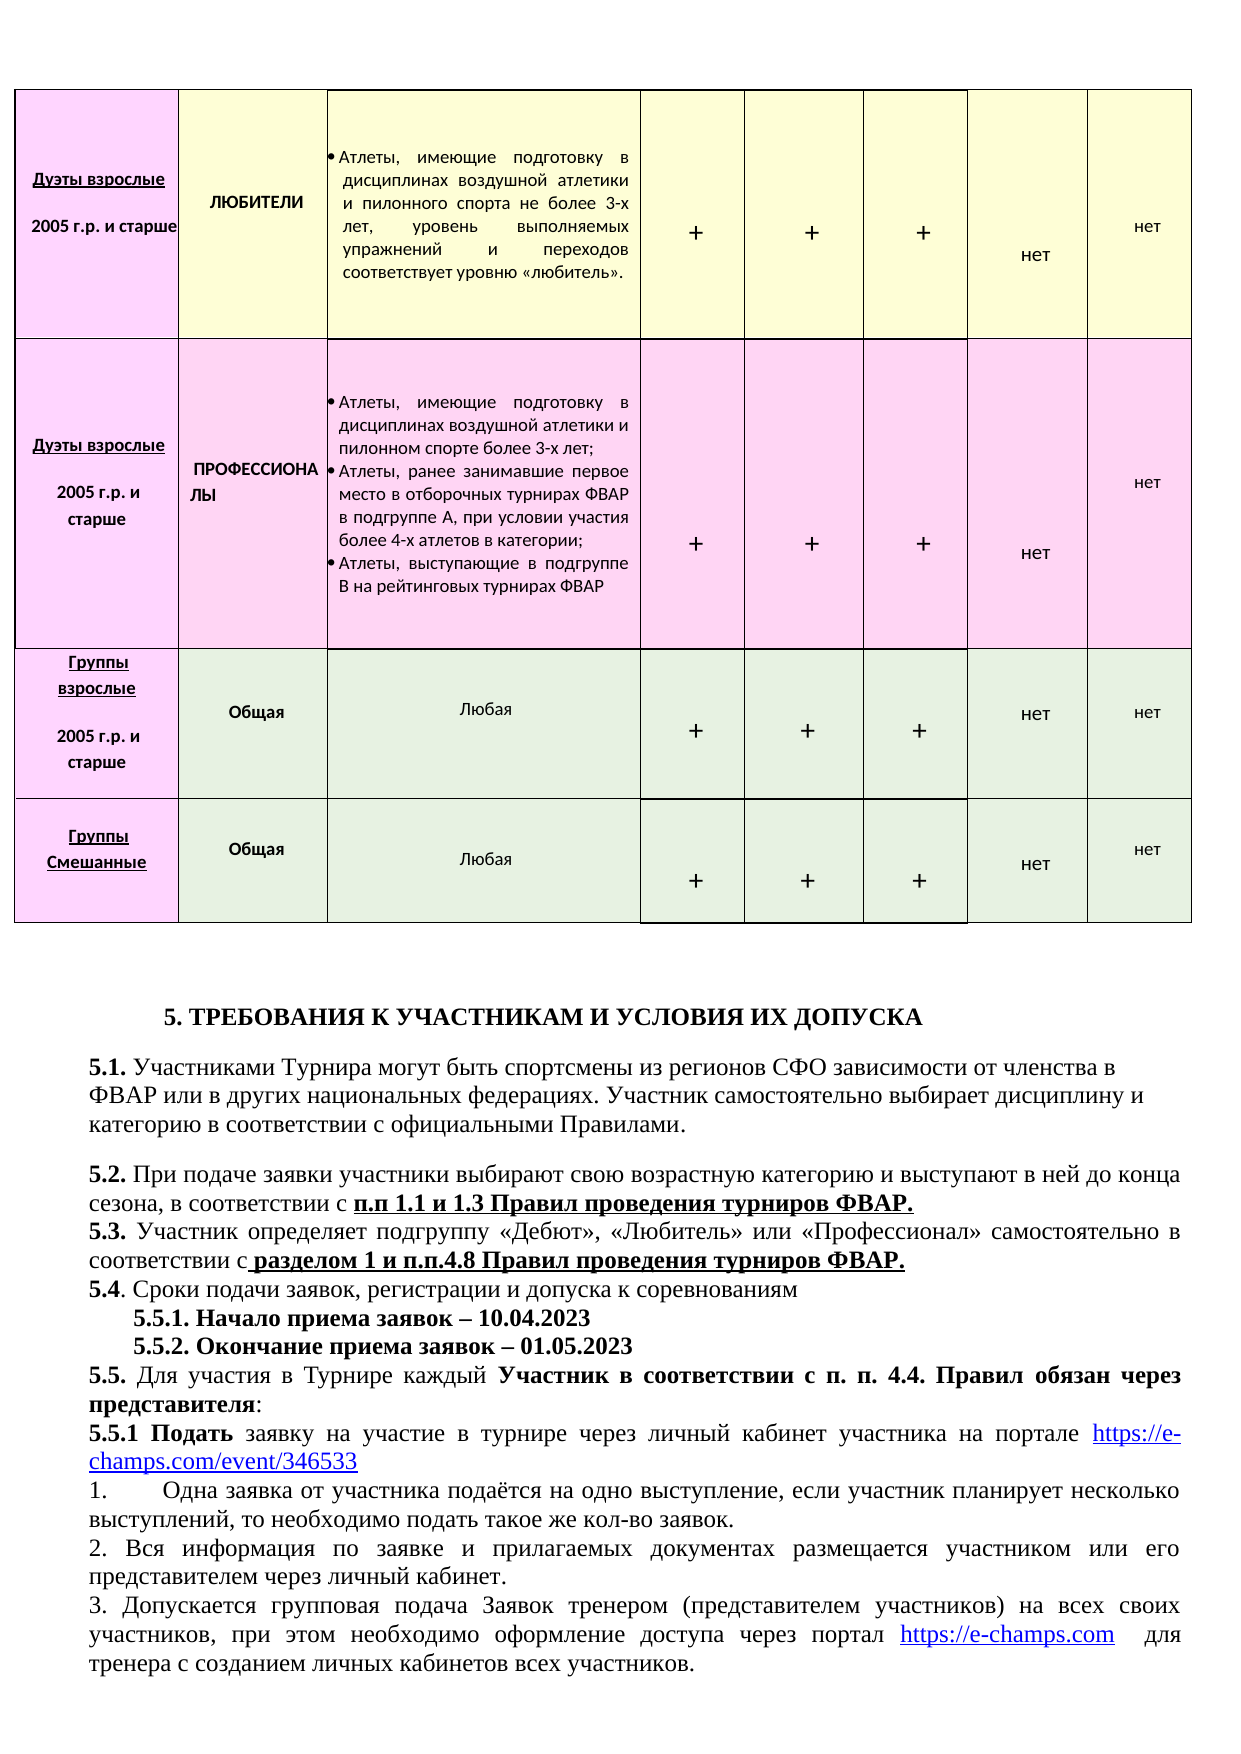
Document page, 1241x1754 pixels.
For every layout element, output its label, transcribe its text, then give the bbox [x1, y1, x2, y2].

text 1. Одна заявка от участника подаётся на одно выступление, если участник планирует несколько выступлений, то необходимо подать такое же кол-во заявок. [89, 1475, 1181, 1533]
table_cell + [641, 800, 744, 922]
table_cell Общая [179, 649, 327, 798]
table_cell + [641, 340, 744, 648]
table_cell Любая [328, 650, 640, 798]
text 5.4. Сроки подачи заявок, регистрации и допуска к соревнованиям [89, 1274, 1181, 1303]
text 5.5.1 Подать заявку на участие в турнире через личный кабинет участника на портале https://e-champs.com/event/346533 [89, 1418, 1181, 1475]
table_cell Группы Смешанные [15, 798, 178, 922]
table_cell Любая [328, 799, 640, 922]
text 5.5. Для участия в Турнире каждый Участник в соответствии с п. п. 4.4. Правил обязан через представителя: [89, 1360, 1181, 1418]
table_cell + [745, 650, 863, 798]
table_cell + [745, 340, 863, 648]
table_cell Дуэты взрослые 2005 г.р. и старше [16, 90, 178, 337]
table_cell + [641, 91, 744, 337]
table_cell нет [968, 339, 1087, 648]
text 5.1. Участниками Турнира могут быть спортсмены из регионов СФО зависимости от членства в ФВАР или в других национальных федерациях. Участник самостоятельно выбирает дисциплину и категорию в соответствии с официальными Правилами. [89, 1052, 1181, 1138]
table_cell + [745, 91, 863, 337]
text 2. Вся информация по заявке и прилагаемых документах размещается участником или его представителем через личный кабинет. [89, 1533, 1181, 1590]
table_cell + [864, 650, 967, 798]
table_cell Общая [179, 799, 327, 922]
table_cell нет [1088, 90, 1191, 337]
table_cell Группы взрослые 2005 г.р. и старше [15, 649, 178, 798]
text 5. ТРЕБОВАНИЯ К УЧАСТНИКАМ И УСЛОВИЯ ИХ ДОПУСКА [164, 1002, 1181, 1031]
text 5.3. Участник определяет подгруппу «Дебют», «Любитель» или «Профессионал» самостоятельно в соответствии с разделом 1 и п.п.4.8 Правил проведения турниров ФВАР. [89, 1216, 1181, 1274]
table_cell + [641, 650, 744, 798]
table_cell нет [968, 799, 1087, 922]
table_cell нет [1088, 799, 1191, 922]
table_cell нет [968, 649, 1087, 798]
text 5.2. При подаче заявки участники выбирают свою возрастную категорию и выступают в ней до конца сезона, в соответствии с п.п 1.1 и 1.3 Правил проведения турниров ФВАР. [89, 1159, 1181, 1216]
table_cell + [864, 800, 967, 922]
text 5.5.2. Окончание приема заявок – 01.05.2023 [89, 1331, 1181, 1360]
table_cell Дуэты взрослые 2005 г.р. и старше [16, 339, 178, 648]
table_cell + [745, 800, 863, 922]
table_cell нет [1088, 339, 1191, 648]
table_cell + [864, 91, 967, 337]
table_cell нет [968, 90, 1087, 337]
text 5.5.1. Начало приема заявок – 10.04.2023 [89, 1303, 1181, 1331]
table_cell + [864, 340, 967, 648]
table_cell нет [1088, 649, 1191, 798]
table_cell ПРОФЕССИОНАЛЫ [179, 339, 327, 648]
table_cell ЛЮБИТЕЛИ [179, 90, 327, 337]
text 3. Допускается групповая подача Заявок тренером (представителем участников) на всех своих участников, при этом необходимо оформление доступа через портал https://e-champs.com для тренера с созданием личных кабинетов всех участников. [89, 1590, 1181, 1676]
